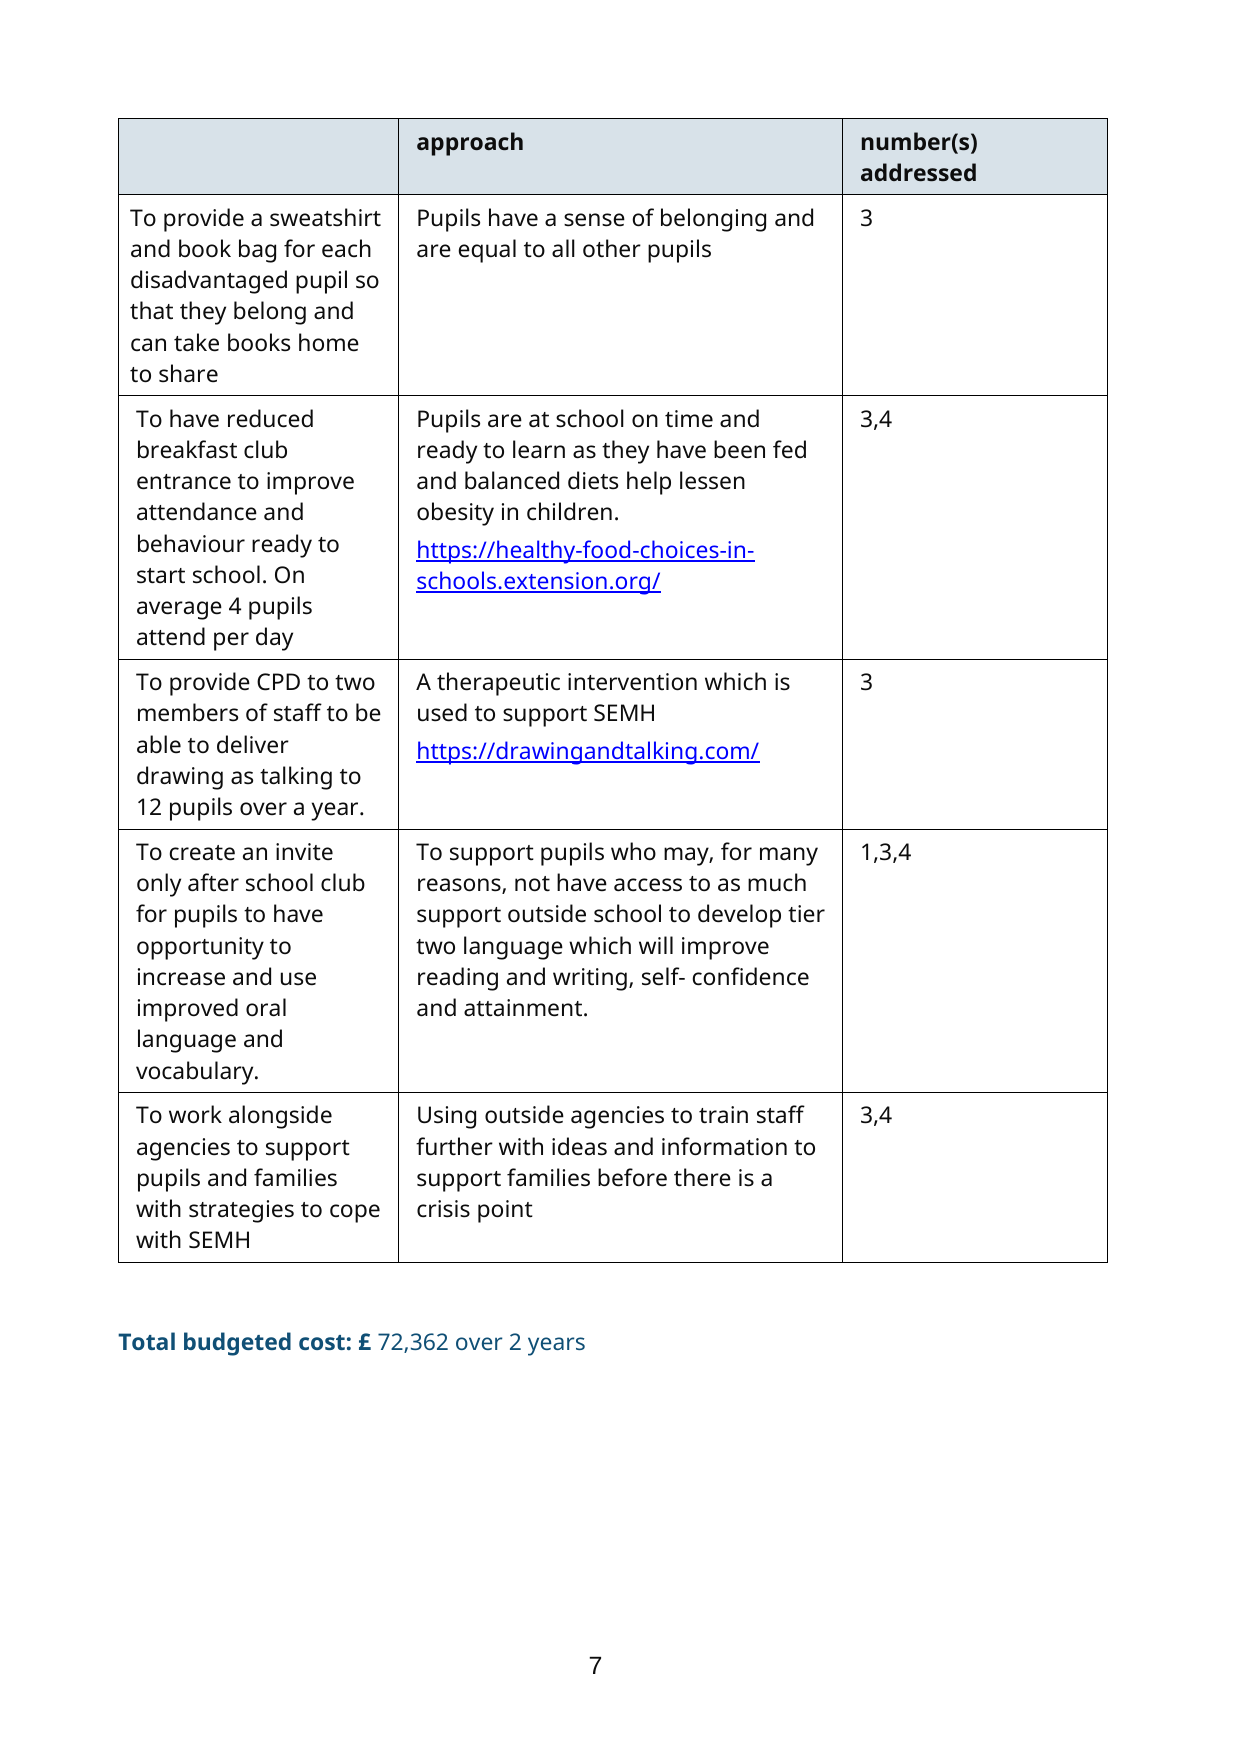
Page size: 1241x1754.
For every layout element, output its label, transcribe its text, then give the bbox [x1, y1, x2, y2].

table_cell 3,4 [843, 396, 1107, 659]
table_cell Pupils have a sense of belonging and are equal to all other pupils [399, 195, 842, 395]
table_cell A therapeutic intervention which is used to support SEMH https://drawingandtalking.com/ [399, 660, 842, 828]
table_header Activity [119, 119, 398, 194]
table_cell To work alongside agencies to support pupils and families with strategies to cope with SEMH [119, 1093, 398, 1262]
table_cell 3 [843, 660, 1107, 828]
table_cell Using outside agencies to train staff further with ideas and information to support families before there is a crisis point [399, 1093, 842, 1262]
table_cell Pupils are at school on time and ready to learn as they have been fed and balanced diets help lessen obesity in children. https://healthy-food-choices-in-schools.extension.org/ [399, 396, 842, 659]
table_cell To provide a sweatshirt and book bag for each disadvantaged pupil so that they belong and can take books home to share [119, 195, 398, 395]
table_cell To have reduced breakfast club entrance to improve attendance and behaviour ready to start school. On average 4 pupils attend per day [119, 396, 398, 659]
table_cell 3,4 [843, 1093, 1107, 1262]
table_cell To provide CPD to two members of staff to be able to deliver drawing as talking to 12 pupils over a year. [119, 660, 398, 828]
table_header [843, 119, 1107, 194]
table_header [399, 119, 842, 194]
table_cell 1,3,4 [843, 830, 1107, 1092]
text Total budgeted cost: £ 72,362 over 2 years [118, 1325, 1107, 1357]
table_cell To create an invite only after school club for pupils to have opportunity to increase and use improved oral language and vocabulary. [119, 830, 398, 1092]
table_cell 3 [843, 195, 1107, 395]
table_cell To support pupils who may, for many reasons, not have access to as much support outside school to develop tier two language which will improve reading and writing, self- confidence and attainment. [399, 830, 842, 1092]
